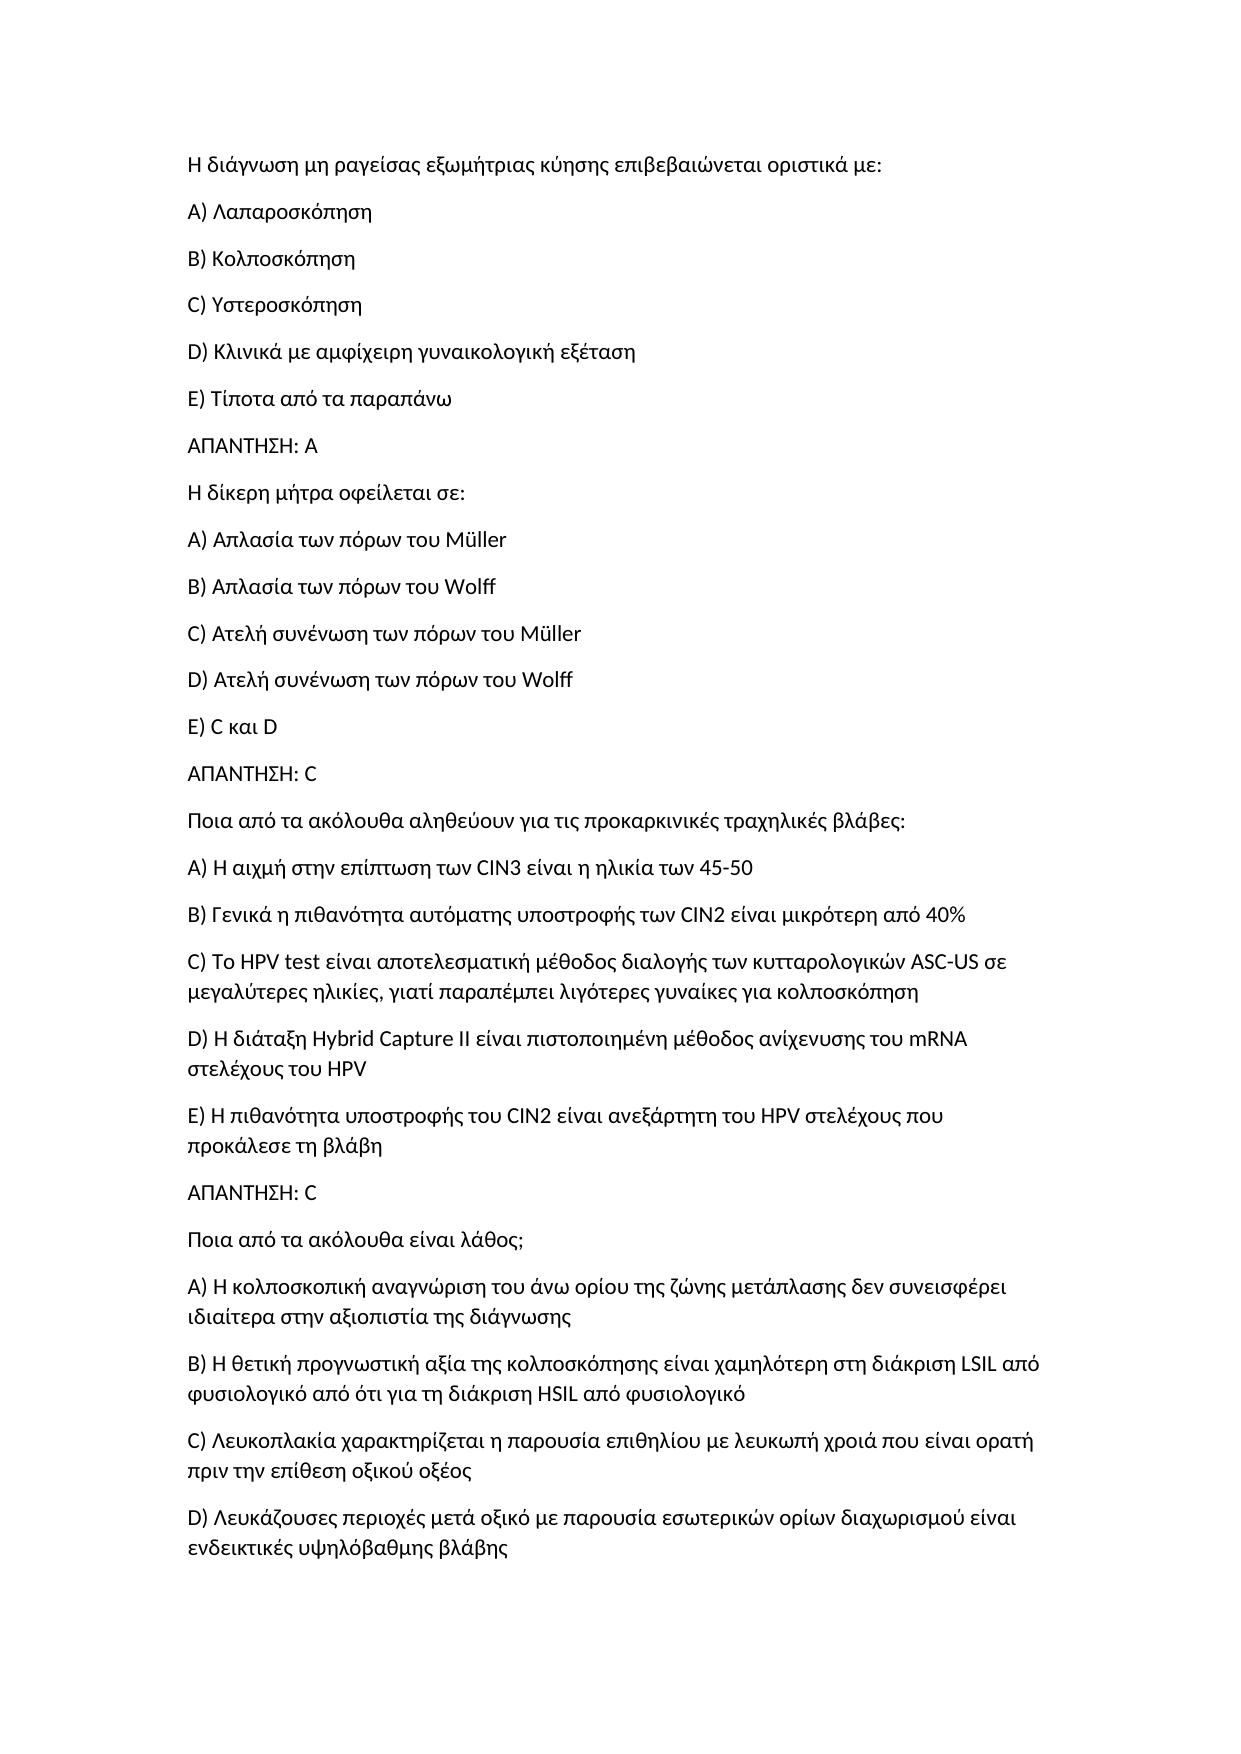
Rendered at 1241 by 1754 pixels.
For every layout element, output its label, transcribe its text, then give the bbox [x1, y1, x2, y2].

text Η δίκερη μήτρα οφείλεται σε: [187, 478, 1053, 506]
text A) Λαπαροσκόπηση [187, 197, 1053, 225]
text Η διάγνωση μη ραγείσας εξωμήτριας κύησης επιβεβαιώνεται οριστικά με: [187, 150, 1053, 178]
text B) Aπλασία των πόρων του Wolff [187, 572, 1053, 600]
text ΑΠΑΝΤΗΣΗ: C [187, 1178, 1053, 1206]
text ΑΠΑΝΤΗΣΗ: C [187, 759, 1053, 787]
text E) Τίποτα από τα παραπάνω [187, 384, 1053, 412]
text C) Aτελή συνένωση των πόρων του Müller [187, 619, 1053, 647]
text C) Υστεροσκόπηση [187, 291, 1053, 319]
text C) Λευκοπλακία χαρακτηρίζεται η παρουσία επιθηλίου με λευκωπή χροιά που είναι ορατή πριν την επίθεση οξικού οξέος [187, 1426, 1053, 1484]
text A) Η κολποσκοπική αναγνώριση του άνω ορίου της ζώνης μετάπλασης δεν συνεισφέρει ιδιαίτερα στην αξιοπιστία της διάγνωσης [187, 1272, 1053, 1330]
text A) Aπλασία των πόρων του Müller [187, 525, 1053, 553]
text D) Η διάταξη Hybrid Capture II είναι πιστοποιημένη μέθοδος ανίχενυσης του mRNA στελέχους του HPV [187, 1024, 1053, 1082]
text ΑΠΑΝΤΗΣΗ: A [187, 431, 1053, 459]
text B) Γενικά η πιθανότητα αυτόματης υποστροφής των CIN2 είναι μικρότερη από 40% [187, 900, 1053, 928]
text B) Κολποσκόπηση [187, 244, 1053, 272]
text E) C και D [187, 712, 1053, 741]
text Ποια από τα ακόλουθα είναι λάθος; [187, 1225, 1053, 1253]
text E) Η πιθανότητα υποστροφής του CIN2 είναι ανεξάρτητη του HPV στελέχους που προκάλεσε τη βλάβη [187, 1101, 1053, 1159]
text D) Λευκάζουσες περιοχές μετά οξικό με παρουσία εσωτερικών ορίων διαχωρισμού είναι ενδεικτικές υψηλόβαθμης βλάβης [187, 1503, 1053, 1561]
text B) Η θετική προγνωστική αξία της κολποσκόπησης είναι χαμηλότερη στη διάκριση LSIL από φυσιολογικό από ότι για τη διάκριση HSIL από φυσιολογικό [187, 1349, 1053, 1407]
text D) Aτελή συνένωση των πόρων του Wolff [187, 666, 1053, 694]
text Ποια από τα ακόλουθα αληθεύουν για τις προκαρκινικές τραχηλικές βλάβες: [187, 806, 1053, 834]
text A) Η αιχμή στην επίπτωση των CIN3 είναι η ηλικία των 45-50 [187, 853, 1053, 881]
text D) Κλινικά με αμφίχειρη γυναικολογική εξέταση [187, 337, 1053, 366]
text C) Το HPV test είναι αποτελεσματική μέθοδος διαλογής των κυτταρολογικών ASC-US σε μεγαλύτερες ηλικίες, γιατί παραπέμπει λιγότερες γυναίκες για κολποσκόπηση [187, 947, 1053, 1005]
